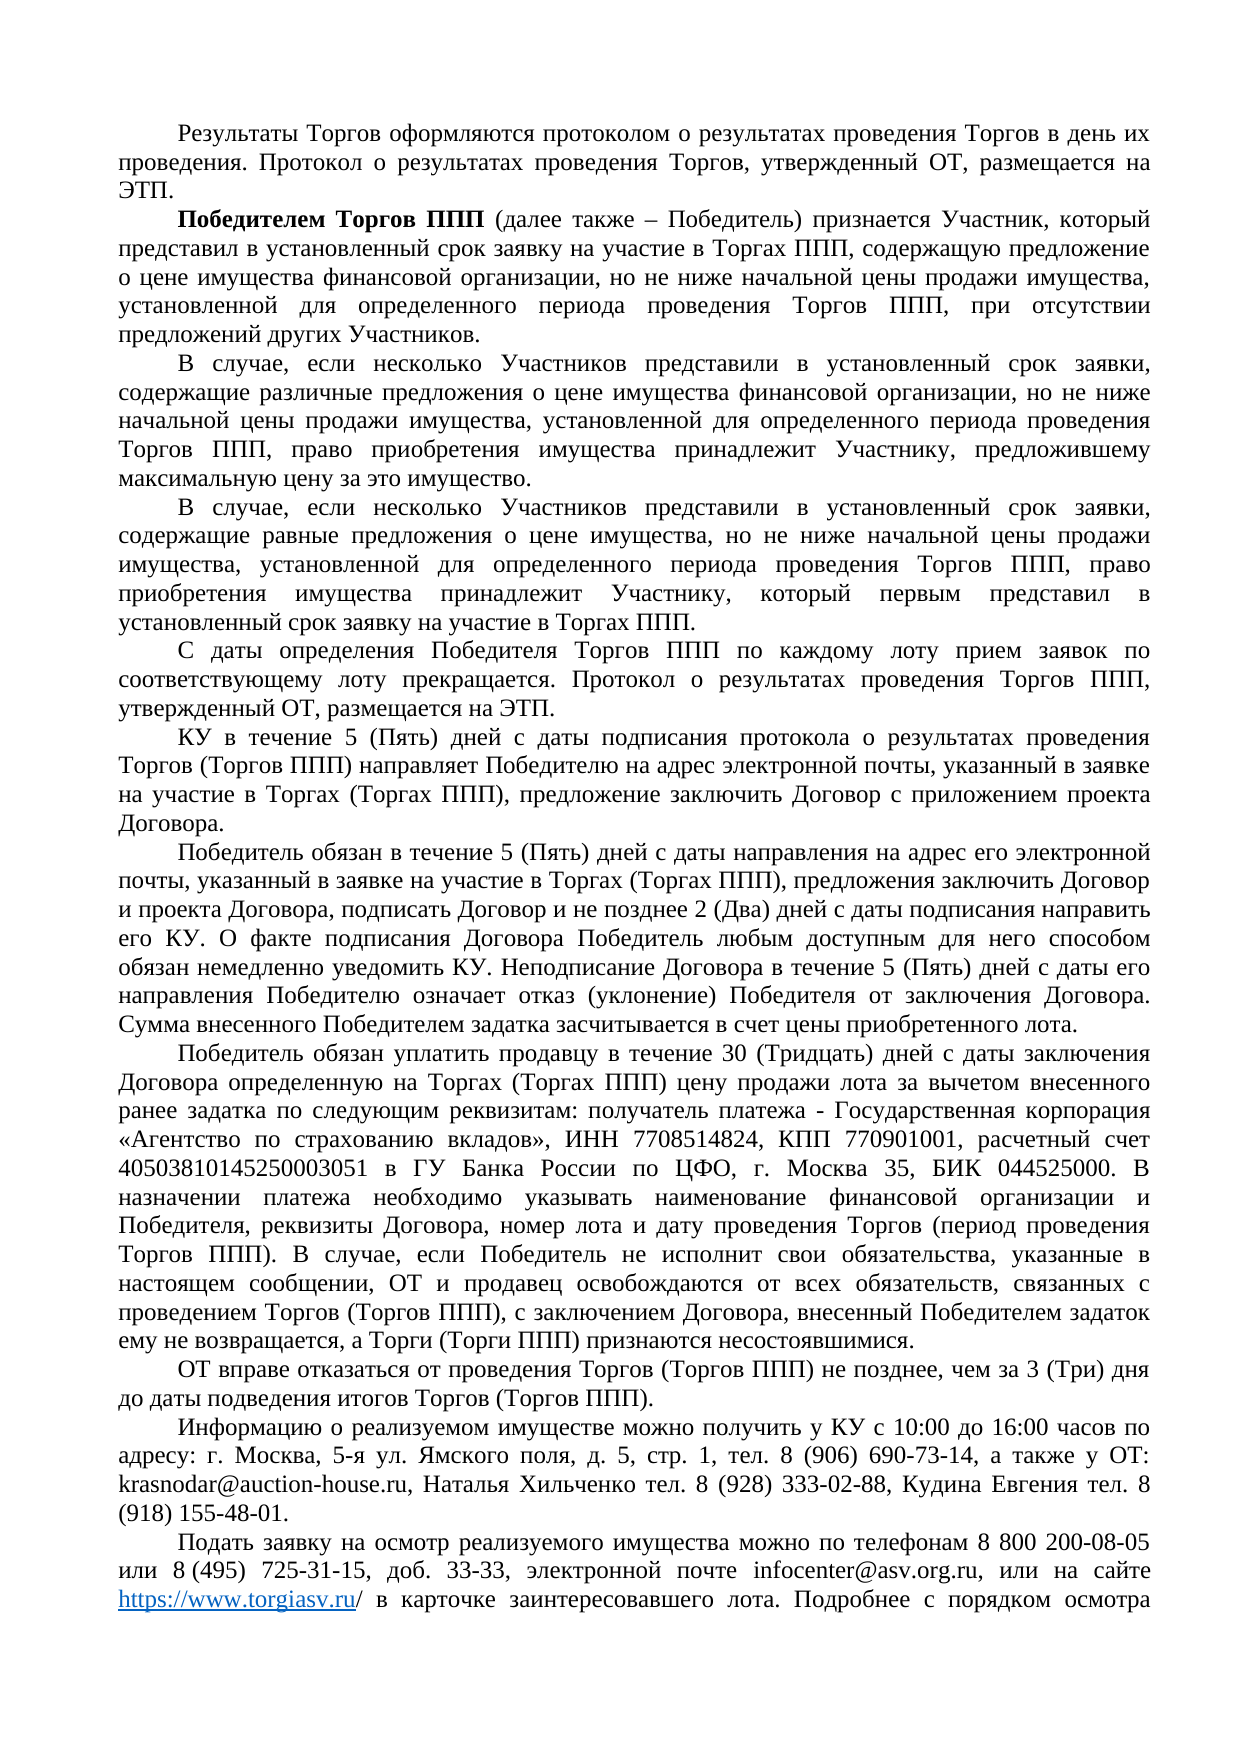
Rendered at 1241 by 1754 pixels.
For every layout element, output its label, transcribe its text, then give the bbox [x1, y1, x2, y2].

text Победитель обязан в течение 5 (Пять) дней с даты направления на адрес его электронной почты, указанный в заявке на участие в Торгах (Торгах ППП), предложения заключить Договор и проекта Договора, подписать Договор и не позднее 2 (Два) дней с даты подписания направить его КУ. О факте подписания Договора Победитель любым доступным для него способом обязан немедленно уведомить КУ. Неподписание Договора в течение 5 (Пять) дней с даты его направления Победителю означает отказ (уклонение) Победителя от заключения Договора. Сумма внесенного Победителем задатка засчитывается в счет цены приобретенного лота. [118, 837, 1151, 1038]
text В случае, если несколько Участников представили в установленный срок заявки, содержащие равные предложения о цене имущества, но не ниже начальной цены продажи имущества, установленной для определенного периода проведения Торгов ППП, право приобретения имущества принадлежит Участнику, который первым представил в установленный срок заявку на участие в Торгах ППП. [118, 492, 1151, 636]
text Результаты Торгов оформляются протоколом о результатах проведения Торгов в день их проведения. Протокол о результатах проведения Торгов, утвержденный ОТ, размещается на ЭТП. [118, 118, 1151, 204]
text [118, 1527, 1151, 1613]
text КУ в течение 5 (Пять) дней с даты подписания протокола о результатах проведения Торгов (Торгов ППП) направляет Победителю на адрес электронной почты, указанный в заявке на участие в Торгах (Торгах ППП), предложение заключить Договор с приложением проекта Договора. [118, 722, 1151, 837]
text Победителем Торгов ППП (далее также – Победитель) признается Участник, который представил в установленный срок заявку на участие в Торгах ППП, содержащую предложение о цене имущества финансовой организации, но не ниже начальной цены продажи имущества, установленной для определенного периода проведения Торгов ППП, при отсутствии предложений других Участников. [118, 204, 1151, 348]
text Информацию о реализуемом имуществе можно получить у КУ с 10:00 до 16:00 часов по адресу: г. Москва, 5-я ул. Ямского поля, д. 5, стр. 1, тел. 8 (906) 690-73-14, а также у ОТ: krasnodar@auction-house.ru, Наталья Хильченко тел. 8 (928) 333-02-88, Кудина Евгения тел. 8 (918) 155-48-01. [118, 1412, 1151, 1527]
text С даты определения Победителя Торгов ППП по каждому лоту прием заявок по соответствующему лоту прекращается. Протокол о результатах проведения Торгов ППП, утвержденный ОТ, размещается на ЭТП. [118, 636, 1151, 722]
text Победитель обязан уплатить продавцу в течение 30 (Тридцать) дней с даты заключения Договора определенную на Торгах (Торгах ППП) цену продажи лота за вычетом внесенного ранее задатка по следующим реквизитам: получатель платежа - Государственная корпорация «Агентство по страхованию вкладов», ИНН 7708514824, КПП 770901001, расчетный счет 40503810145250003051 в ГУ Банка России по ЦФО, г. Москва 35, БИК 044525000. В назначении платежа необходимо указывать наименование финансовой организации и Победителя, реквизиты Договора, номер лота и дату проведения Торгов (период проведения Торгов ППП). В случае, если Победитель не исполнит свои обязательства, указанные в настоящем сообщении, ОТ и продавец освобождаются от всех обязательств, связанных с проведением Торгов (Торгов ППП), с заключением Договора, внесенный Победителем задаток ему не возвращается, а Торги (Торги ППП) признаются несостоявшимися. [118, 1038, 1151, 1354]
text ОТ вправе отказаться от проведения Торгов (Торгов ППП) не позднее, чем за 3 (Три) дня до даты подведения итогов Торгов (Торгов ППП). [118, 1354, 1151, 1412]
text В случае, если несколько Участников представили в установленный срок заявки, содержащие различные предложения о цене имущества финансовой организации, но не ниже начальной цены продажи имущества, установленной для определенного периода проведения Торгов ППП, право приобретения имущества принадлежит Участнику, предложившему максимальную цену за это имущество. [118, 348, 1151, 492]
